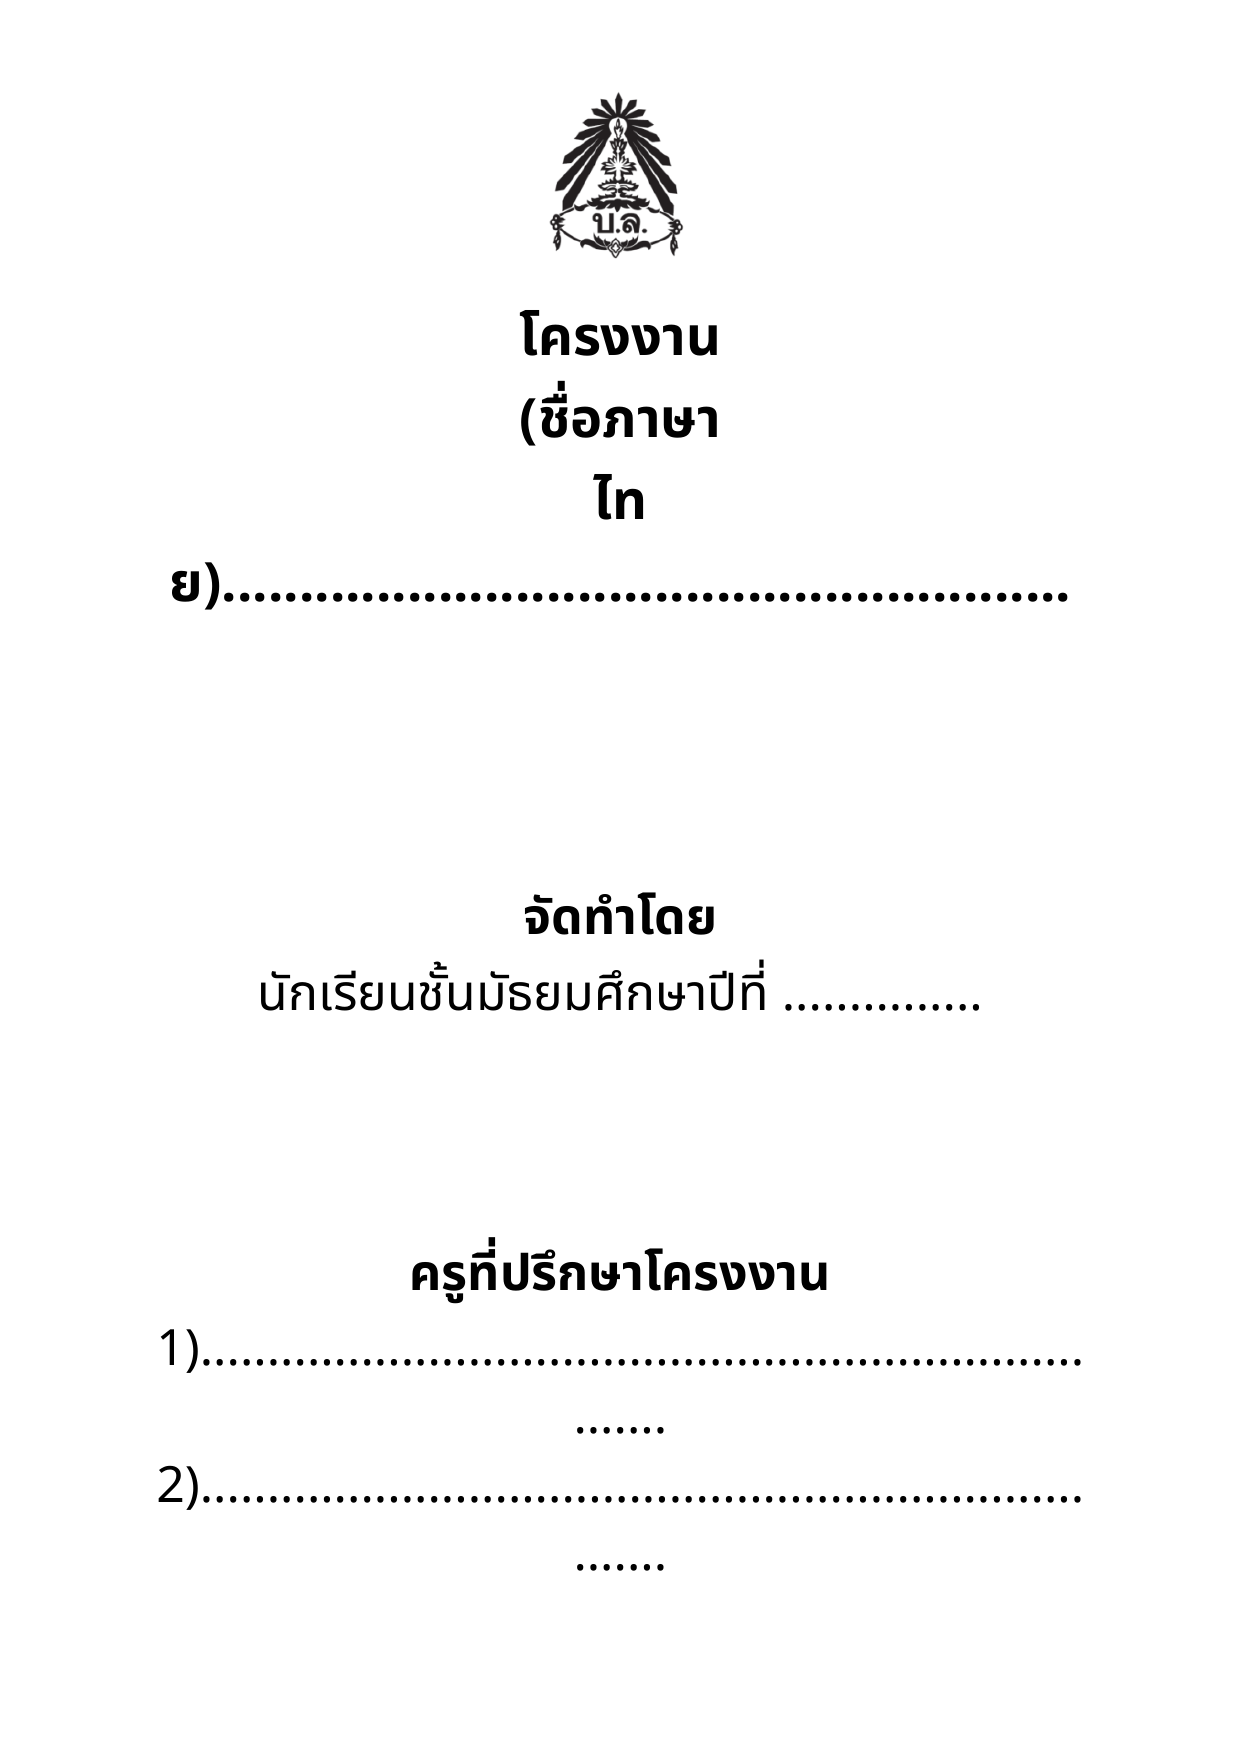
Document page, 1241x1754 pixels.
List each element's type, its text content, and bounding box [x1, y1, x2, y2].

text โครงงาน [150, 297, 1090, 379]
text 2)......................................................................... [150, 1449, 1090, 1585]
text ครูที่ปรึกษาโครงงาน [150, 1237, 1090, 1312]
text 1)......................................................................... [150, 1312, 1090, 1449]
text นักเรียนชั้นมัธยมศึกษาปีที่ ............... [150, 957, 1090, 1032]
picture [542, 81, 690, 259]
text (ชื่อภาษาไทย)....................................................... [150, 379, 1090, 626]
text จัดทำโดย [150, 881, 1090, 957]
